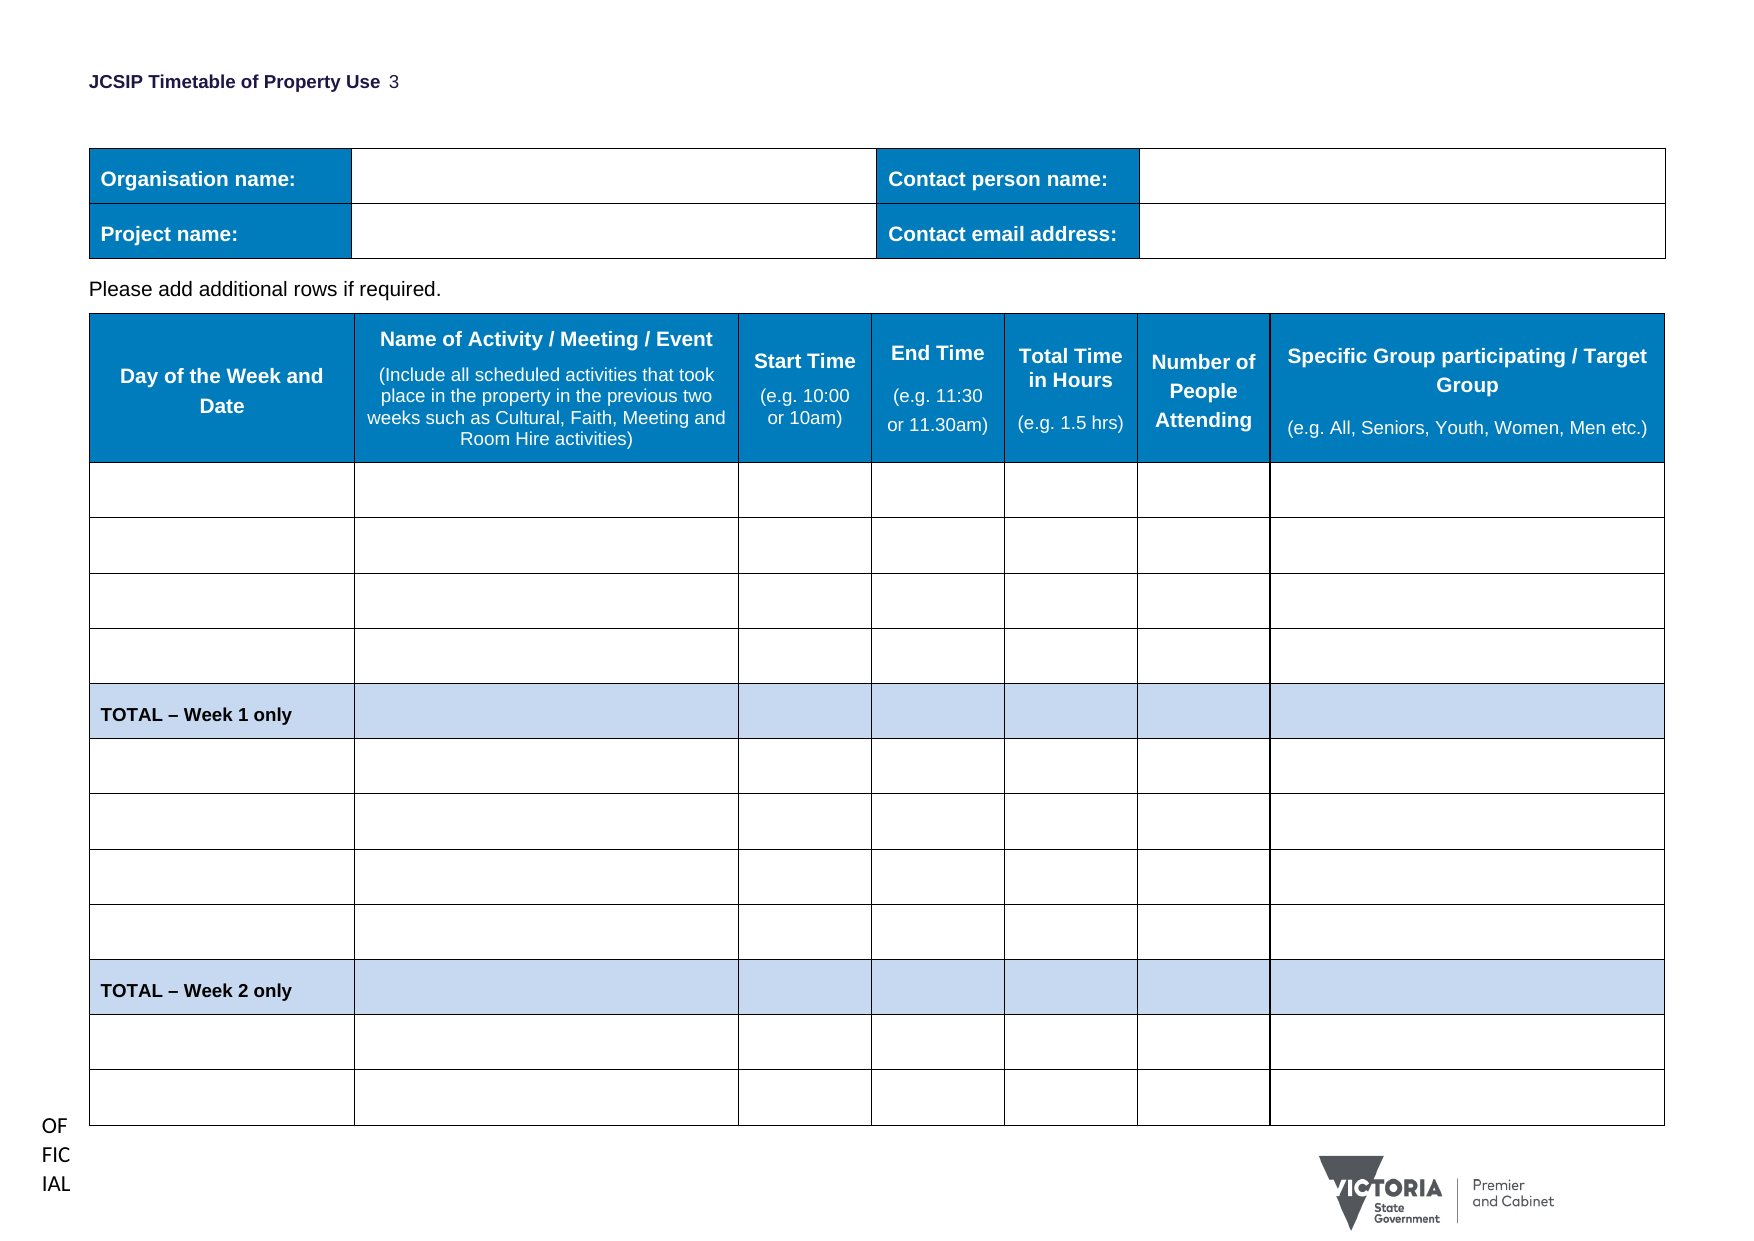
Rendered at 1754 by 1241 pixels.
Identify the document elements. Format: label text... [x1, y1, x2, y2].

table_cell [1138, 850, 1269, 904]
table_cell [739, 684, 871, 738]
table_cell [872, 684, 1004, 738]
table_cell [1271, 629, 1664, 683]
table_cell [90, 518, 354, 572]
table_header Start Time (e.g. 10:00 or 10am) [739, 314, 871, 462]
table_cell [739, 905, 871, 959]
table_cell [739, 960, 871, 1014]
table_cell [1271, 794, 1664, 848]
table_cell [90, 574, 354, 628]
table_cell [739, 518, 871, 572]
table_cell [1005, 684, 1137, 738]
table_header Name of Activity / Meeting / Event (Include all scheduled activities that took place in the property in the previous two weeks such as Cultural, Faith, Meeting and Room Hire activities) [355, 314, 738, 462]
table_cell [1138, 1070, 1269, 1124]
table_cell [739, 463, 871, 517]
table_header [352, 149, 876, 203]
table_cell [355, 574, 738, 628]
table_cell [1138, 629, 1269, 683]
table_cell [90, 905, 354, 959]
text Please add additional rows if required. [89, 272, 1665, 301]
table_cell [739, 850, 871, 904]
table_cell [352, 204, 876, 258]
table_cell [872, 739, 1004, 793]
table_cell [1271, 960, 1664, 1014]
table_cell [872, 794, 1004, 848]
table_header Number of People Attending [1138, 314, 1269, 462]
table_cell [1138, 905, 1269, 959]
table_cell [355, 739, 738, 793]
table_cell [872, 960, 1004, 1014]
table_cell [1271, 463, 1664, 517]
table_cell [1005, 850, 1137, 904]
table_cell [1005, 905, 1137, 959]
table_cell [355, 905, 738, 959]
table_cell [355, 1015, 738, 1069]
table_cell [1138, 960, 1269, 1014]
table_cell [1271, 1070, 1664, 1124]
table_cell [1271, 739, 1664, 793]
table_cell [90, 739, 354, 793]
table_cell [872, 905, 1004, 959]
table_header Organisation name: [90, 149, 351, 203]
table_cell [1138, 1015, 1269, 1069]
table_cell [355, 960, 738, 1014]
table_cell [1138, 518, 1269, 572]
table_cell [872, 1015, 1004, 1069]
table_header Contact person name: [877, 149, 1139, 203]
table_cell [355, 629, 738, 683]
table_cell [1271, 1015, 1664, 1069]
table_cell [739, 629, 871, 683]
table_cell [872, 463, 1004, 517]
table_header Day of the Week and Date [90, 314, 354, 462]
table_cell [739, 574, 871, 628]
table_cell [1138, 739, 1269, 793]
table_cell [355, 518, 738, 572]
table_header Total Time in Hours (e.g. 1.5 hrs) [1005, 314, 1137, 462]
table_cell [1005, 574, 1137, 628]
table_cell [90, 850, 354, 904]
table_cell TOTAL – Week 1 only [90, 684, 354, 738]
table_cell [355, 794, 738, 848]
table_cell [1138, 684, 1269, 738]
table_cell [739, 794, 871, 848]
table_cell [1005, 463, 1137, 517]
table_cell [355, 850, 738, 904]
table_cell [872, 629, 1004, 683]
table_cell [1138, 463, 1269, 517]
table_cell [355, 1070, 738, 1124]
table_cell [355, 463, 738, 517]
table_cell Project name: [90, 204, 351, 258]
table_cell Contact email address: [877, 204, 1139, 258]
table_cell [1271, 574, 1664, 628]
table_cell [872, 574, 1004, 628]
table_cell [1138, 574, 1269, 628]
table_cell [1005, 739, 1137, 793]
table_cell [90, 629, 354, 683]
table_cell [1271, 905, 1664, 959]
table_cell [1140, 204, 1665, 258]
table_header Specific Group participating / Target Group (e.g. All, Seniors, Youth, Women, Men etc.) [1271, 314, 1664, 462]
table_cell TOTAL – Week 2 only [90, 960, 354, 1014]
table_cell [872, 850, 1004, 904]
table_cell [1138, 794, 1269, 848]
picture [489, 1151, 1666, 1235]
table_cell [1005, 629, 1137, 683]
table_cell [90, 794, 354, 848]
table_cell [90, 463, 354, 517]
table_header End Time (e.g. 11:30 or 11.30am) [872, 314, 1004, 462]
table_cell [1271, 850, 1664, 904]
table_cell [739, 1015, 871, 1069]
table_cell [739, 1070, 871, 1124]
table_header [1140, 149, 1665, 203]
table_cell [1005, 1015, 1137, 1069]
table_cell [872, 1070, 1004, 1124]
table_cell [1271, 518, 1664, 572]
table_cell [1005, 518, 1137, 572]
table_cell [90, 1070, 354, 1124]
table_cell [1005, 1070, 1137, 1124]
table_cell [90, 1015, 354, 1069]
table_cell [355, 684, 738, 738]
table_cell [739, 739, 871, 793]
table_cell [1005, 794, 1137, 848]
table_cell [1271, 684, 1664, 738]
table_cell [872, 518, 1004, 572]
table_cell [1005, 960, 1137, 1014]
